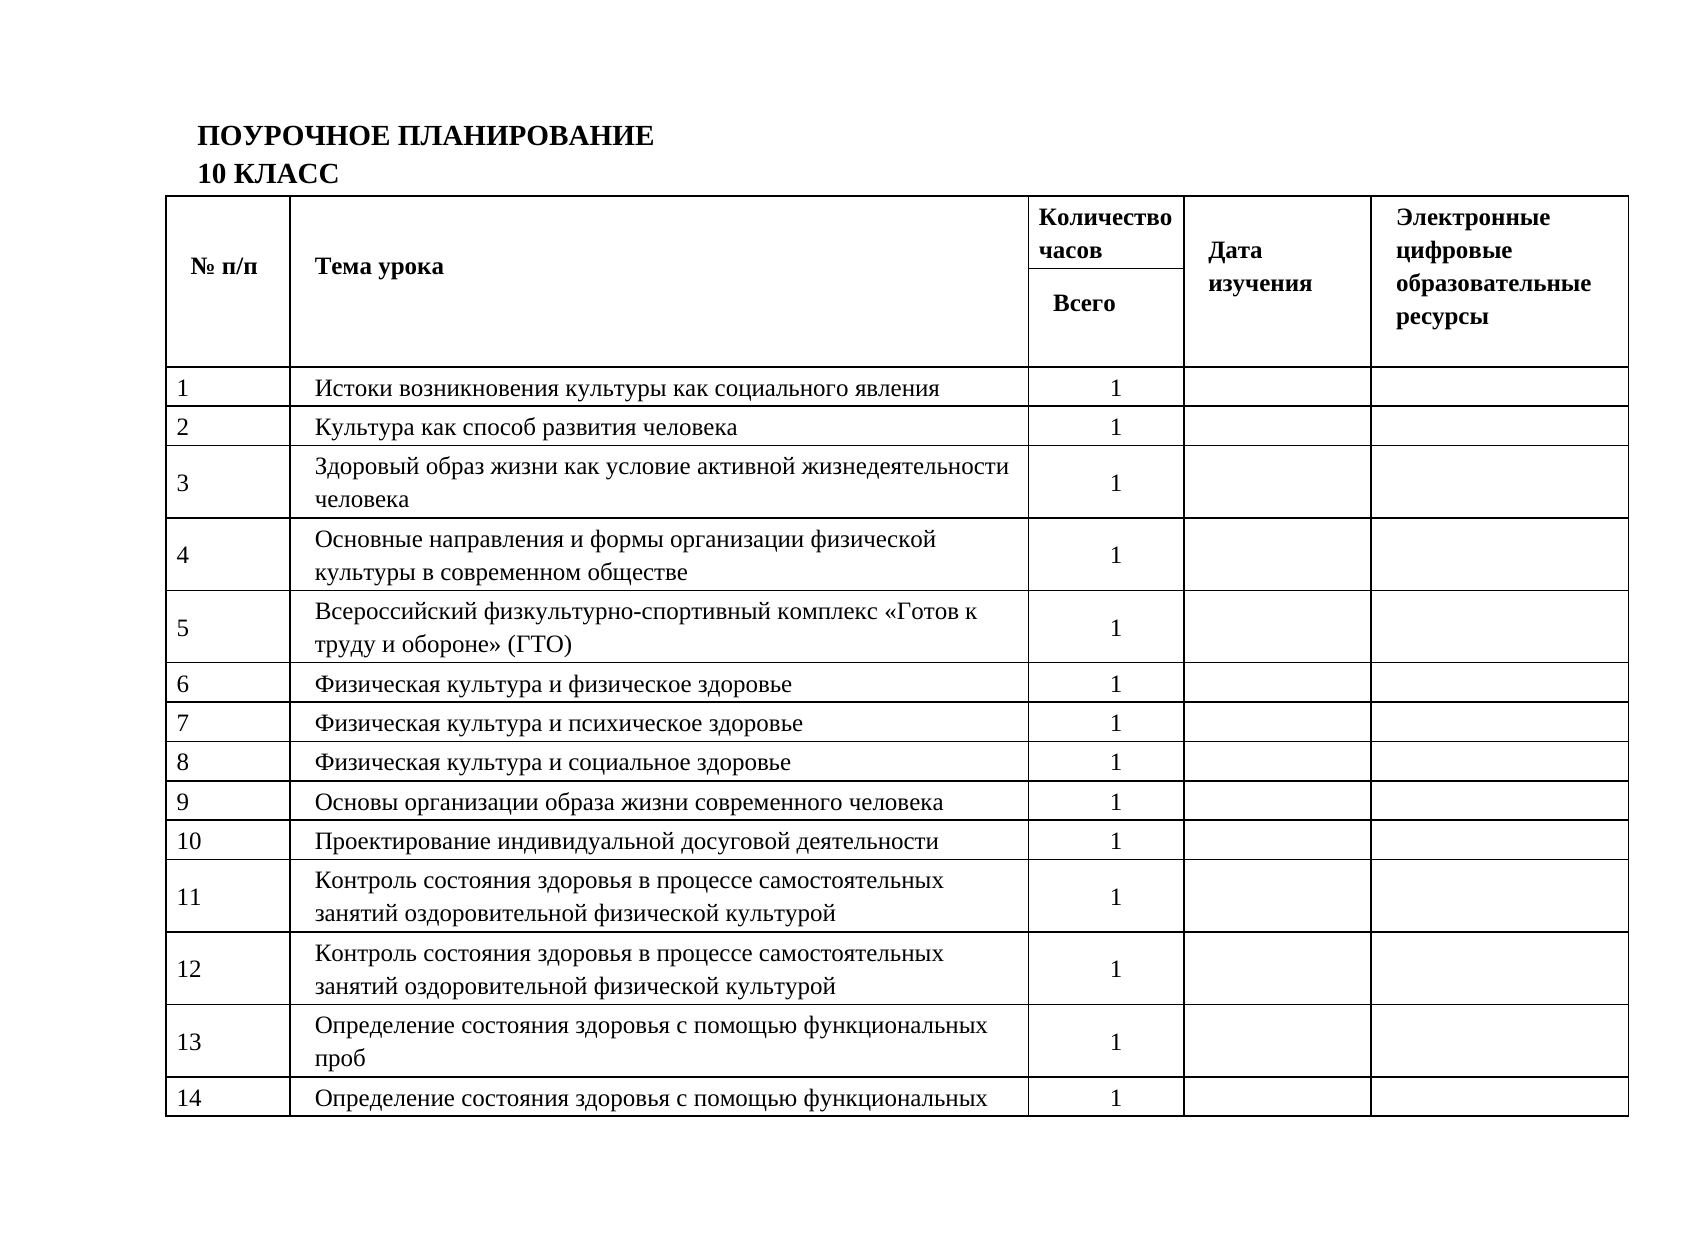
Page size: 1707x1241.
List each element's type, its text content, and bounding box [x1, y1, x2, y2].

table_cell 14 [167, 1078, 289, 1115]
table_cell [1185, 368, 1370, 405]
table_cell Основы организации образа жизни современного человека [291, 782, 1028, 819]
table_cell [1372, 407, 1628, 445]
table_cell [1185, 591, 1370, 662]
table_cell 9 [167, 782, 289, 819]
table_cell [1372, 742, 1628, 780]
table_cell 7 [167, 703, 289, 741]
table_header Количество часов [1029, 197, 1183, 268]
table_cell 10 [167, 821, 289, 859]
table_cell [1185, 860, 1370, 931]
table_cell 1 [1029, 933, 1183, 1003]
table_cell [1372, 446, 1628, 517]
table_cell [1372, 821, 1628, 859]
table_cell [1185, 663, 1370, 701]
text 10 КЛАСС [190, 157, 1618, 190]
table_cell 1 [1029, 782, 1183, 819]
table_cell 1 [1029, 407, 1183, 445]
text ПОУРОЧНОЕ ПЛАНИРОВАНИЕ [190, 118, 1618, 152]
table_cell [1372, 1005, 1628, 1076]
table_cell Всего [1029, 269, 1183, 366]
table_cell 3 [167, 446, 289, 517]
table_cell Всероссийский физкультурно-спортивный комплекс «Готов к труду и обороне» (ГТО) [291, 591, 1028, 662]
table_cell Истоки возникновения культуры как социального явления [291, 368, 1028, 405]
table_header Дата изучения [1185, 197, 1370, 366]
table_cell Контроль состояния здоровья в процессе самостоятельных занятий оздоровительной физической культурой [291, 860, 1028, 931]
table_cell 11 [167, 860, 289, 931]
table_cell 1 [1029, 742, 1183, 780]
table_cell 1 [1029, 519, 1183, 589]
table_cell [1372, 1078, 1628, 1115]
table_cell Контроль состояния здоровья в процессе самостоятельных занятий оздоровительной физической культурой [291, 933, 1028, 1003]
table_cell Основные направления и формы организации физической культуры в современном обществе [291, 519, 1028, 589]
table_cell 1 [1029, 663, 1183, 701]
table_cell 4 [167, 519, 289, 589]
table_cell [1185, 407, 1370, 445]
table_cell Культура как способ развития человека [291, 407, 1028, 445]
table_cell [1372, 860, 1628, 931]
table_cell [1372, 591, 1628, 662]
table_cell 13 [167, 1005, 289, 1076]
table_cell 2 [167, 407, 289, 445]
table_cell Физическая культура и психическое здоровье [291, 703, 1028, 741]
table_cell [1372, 368, 1628, 405]
table_cell [1185, 446, 1370, 517]
table_cell 6 [167, 663, 289, 701]
table_cell [1185, 1078, 1370, 1115]
table_cell 1 [167, 368, 289, 405]
table_cell 1 [1029, 368, 1183, 405]
table_header Тема урока [291, 197, 1028, 366]
table_cell 1 [1029, 1078, 1183, 1115]
table_cell 1 [1029, 821, 1183, 859]
table_cell [1185, 519, 1370, 589]
table_cell [1372, 782, 1628, 819]
table_cell 1 [1029, 446, 1183, 517]
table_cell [291, 1005, 1028, 1076]
table_cell 1 [1029, 591, 1183, 662]
table_cell [1372, 519, 1628, 589]
table_cell [1185, 1005, 1370, 1076]
table_cell Физическая культура и социальное здоровье [291, 742, 1028, 780]
table_cell Здоровый образ жизни как условие активной жизнедеятельности человека [291, 446, 1028, 517]
table_cell 1 [1029, 703, 1183, 741]
table_cell [1372, 703, 1628, 741]
table_cell Физическая культура и физическое здоровье [291, 663, 1028, 701]
table_cell 12 [167, 933, 289, 1003]
table_cell [1185, 933, 1370, 1003]
table_cell 5 [167, 591, 289, 662]
table_cell [1185, 782, 1370, 819]
table_cell 1 [1029, 860, 1183, 931]
table_header Электронные цифровые образовательные ресурсы [1372, 197, 1628, 366]
table_cell [1185, 821, 1370, 859]
table_cell [1372, 663, 1628, 701]
table_cell Проектирование индивидуальной досуговой деятельности [291, 821, 1028, 859]
table_cell 8 [167, 742, 289, 780]
table_cell [1372, 933, 1628, 1003]
table_cell [1185, 703, 1370, 741]
table_header № п/п [167, 197, 289, 366]
table_cell 1 [1029, 1005, 1183, 1076]
table_cell [1185, 742, 1370, 780]
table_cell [291, 1078, 1028, 1115]
